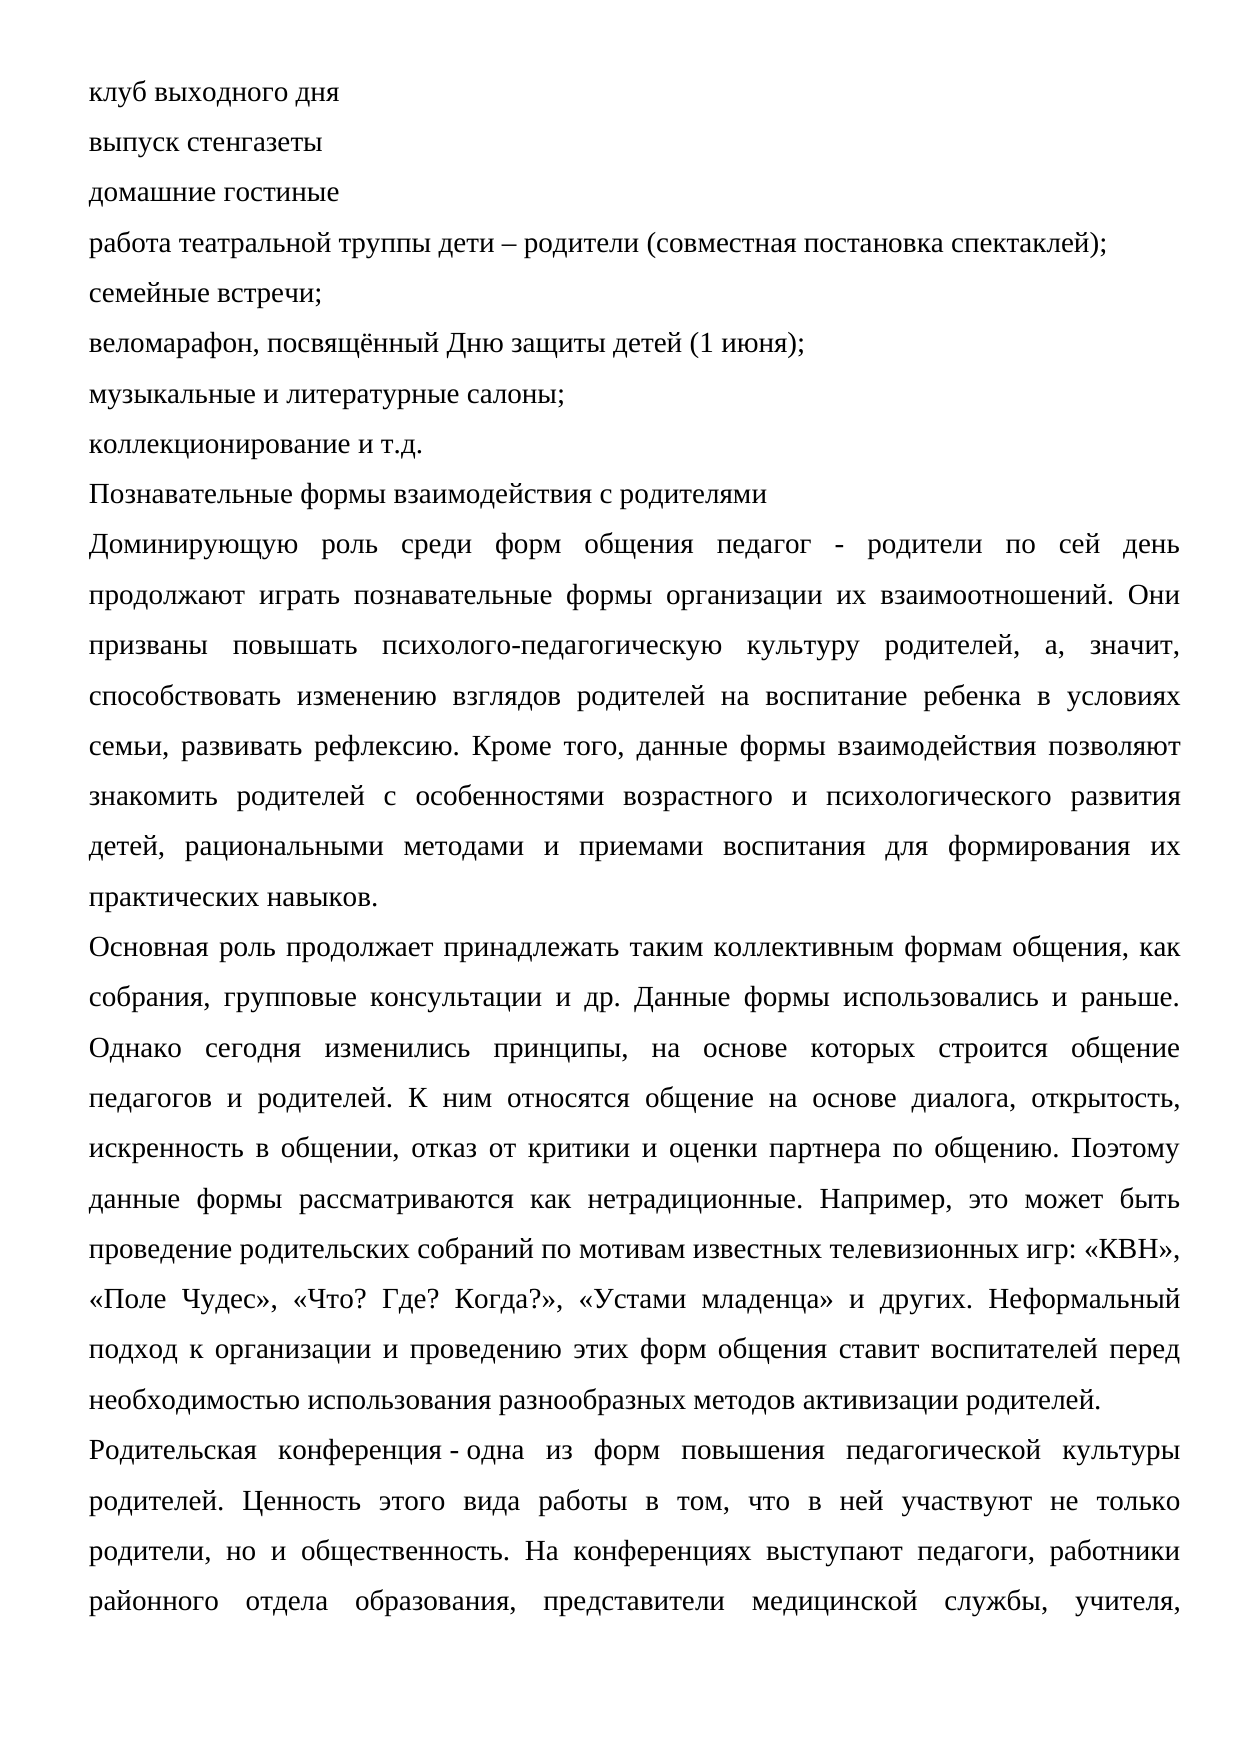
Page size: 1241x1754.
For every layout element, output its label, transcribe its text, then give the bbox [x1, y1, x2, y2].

text выпуск стенгазеты [89, 124, 1181, 158]
text семейные встречи; [89, 275, 1181, 309]
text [89, 1432, 1181, 1617]
text домашние гостиные [89, 174, 1181, 208]
text Доминирующую роль среди форм общения педагог - родители по сей день продолжают играть познавательные формы организации их взаимоотношений. Они призваны повышать психолого-педагогическую культуру родителей, а, значит, способствовать изменению взглядов родителей на воспитание ребенка в условиях семьи, развивать рефлексию. Кроме того, данные формы взаимодействия позволяют знакомить родителей с особенностями возрастного и психологического развития детей, рациональными методами и приемами воспитания для формирования их практических навыков. [89, 527, 1181, 912]
text работа театральной труппы дети – родители (совместная постановка спектаклей); [89, 225, 1181, 258]
text Основная роль продолжает принадлежать таким коллективным формам общения, как собрания, групповые консультации и др. Данные формы использовались и раньше. Однако сегодня изменились принципы, на основе которых строится общение педагогов и родителей. К ним относятся общение на основе диалога, открытость, искренность в общении, отказ от критики и оценки партнера по общению. Поэтому данные формы рассматриваются как нетрадиционные. Например, это может быть проведение родительских собраний по мотивам известных телевизионных игр: «КВН», «Поле Чудес», «Что? Где? Когда?», «Устами младенца» и других. Неформальный подход к организации и проведению этих форм общения ставит воспитателей перед необходимостью использования разнообразных методов активизации родителей. [89, 929, 1181, 1416]
text веломарафон, посвящённый Дню защиты детей (1 июня); [89, 325, 1181, 359]
text клуб выходного дня [89, 74, 1181, 107]
text музыкальные и литературные салоны; [89, 376, 1181, 409]
text коллекционирование и т.д. [89, 426, 1181, 459]
text Познавательные формы взаимодействия с родителями [89, 476, 1181, 510]
